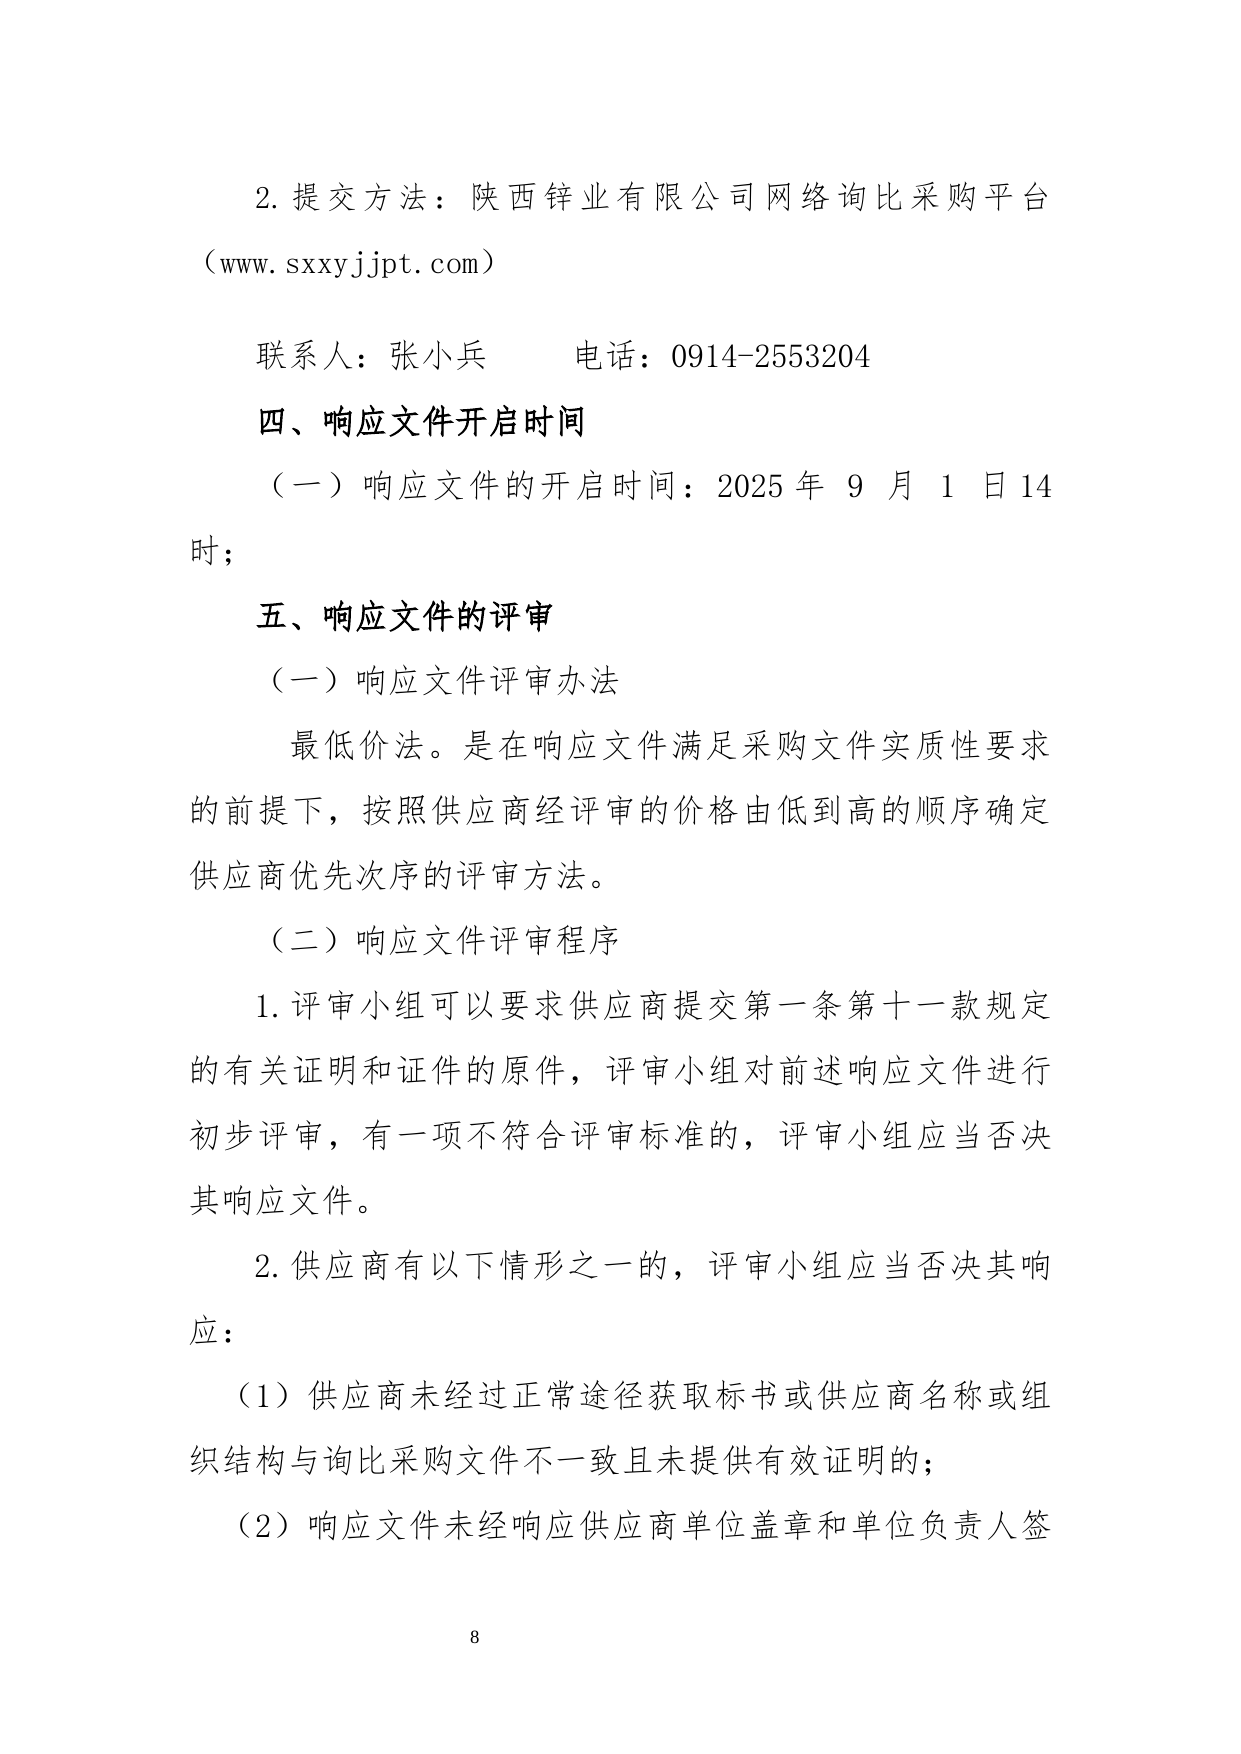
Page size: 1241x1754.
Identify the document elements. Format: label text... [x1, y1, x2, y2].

text （1）供应商未经过正常途径获取标书或供应商名称或组织结构与询比采购文件不一致且未提供有效证明的； [187, 1361, 1053, 1491]
text 1.评审小组可以要求供应商提交第一条第十一款规定的有关证明和证件的原件，评审小组对前述响应文件进行初步评审，有一项不符合评审标准的，评审小组应当否决其响应文件。 [187, 971, 1053, 1231]
text 2.供应商有以下情形之一的，评审小组应当否决其响应： [187, 1231, 1053, 1361]
text （二）响应文件评审程序 [187, 906, 1053, 971]
text 2.提交方法：陕西锌业有限公司网络询比采购平台（www.sxxyjjpt.com） [187, 162, 1053, 292]
text 最低价法。是在响应文件满足采购文件实质性要求的前提下，按照供应商经评审的价格由低到高的顺序确定供应商优先次序的评审方法。 [187, 711, 1053, 906]
text （一）响应文件的开启时间：2025年 9 月 1 日14 时； [187, 451, 1053, 581]
subtitle 五、响应文件的评审 [187, 581, 1053, 646]
text 四、响应文件开启时间 [187, 386, 1053, 451]
text 联系人：张小兵 电话：0914-2553204 [187, 321, 1053, 386]
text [187, 1491, 1053, 1556]
text （一）响应文件评审办法 [187, 646, 1053, 711]
